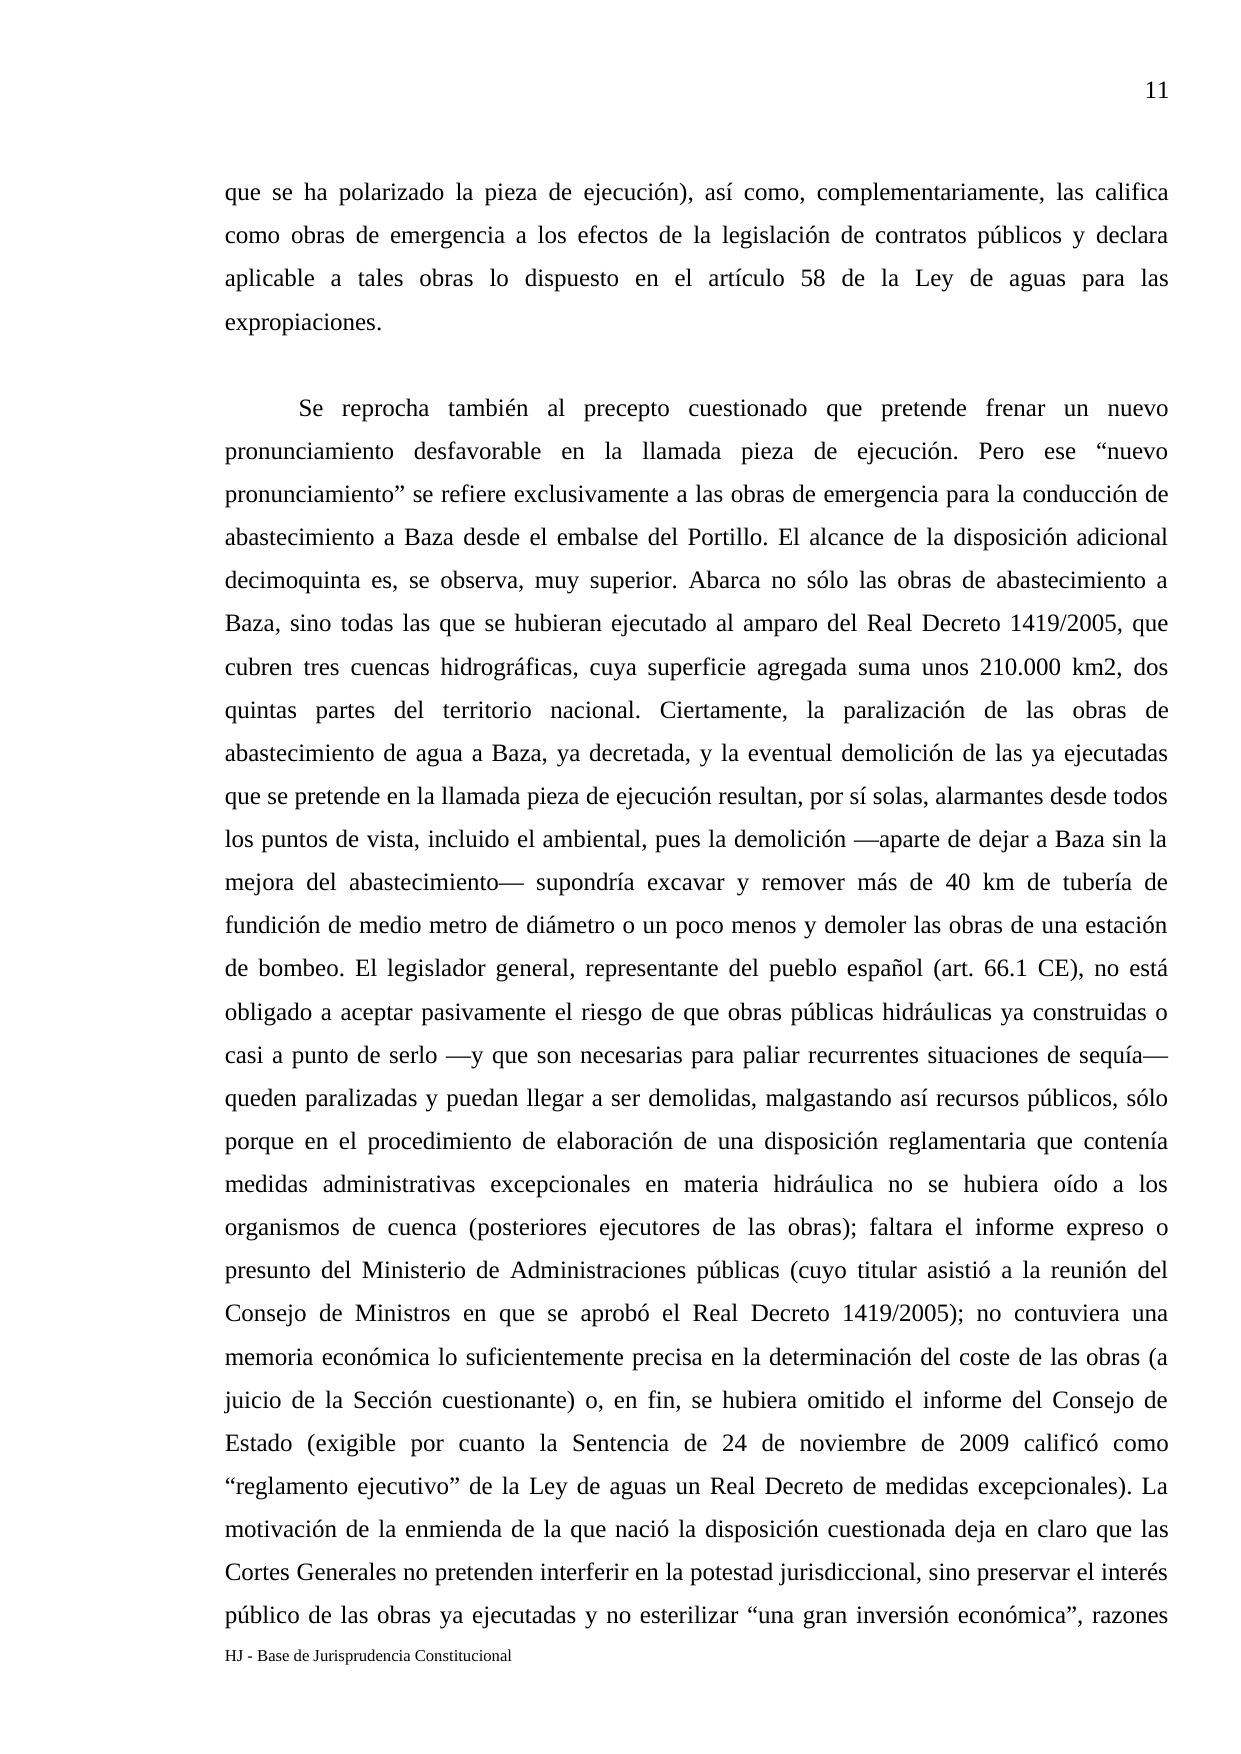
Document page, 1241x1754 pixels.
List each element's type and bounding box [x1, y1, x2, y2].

text [224, 177, 1169, 335]
text [224, 393, 1169, 1629]
